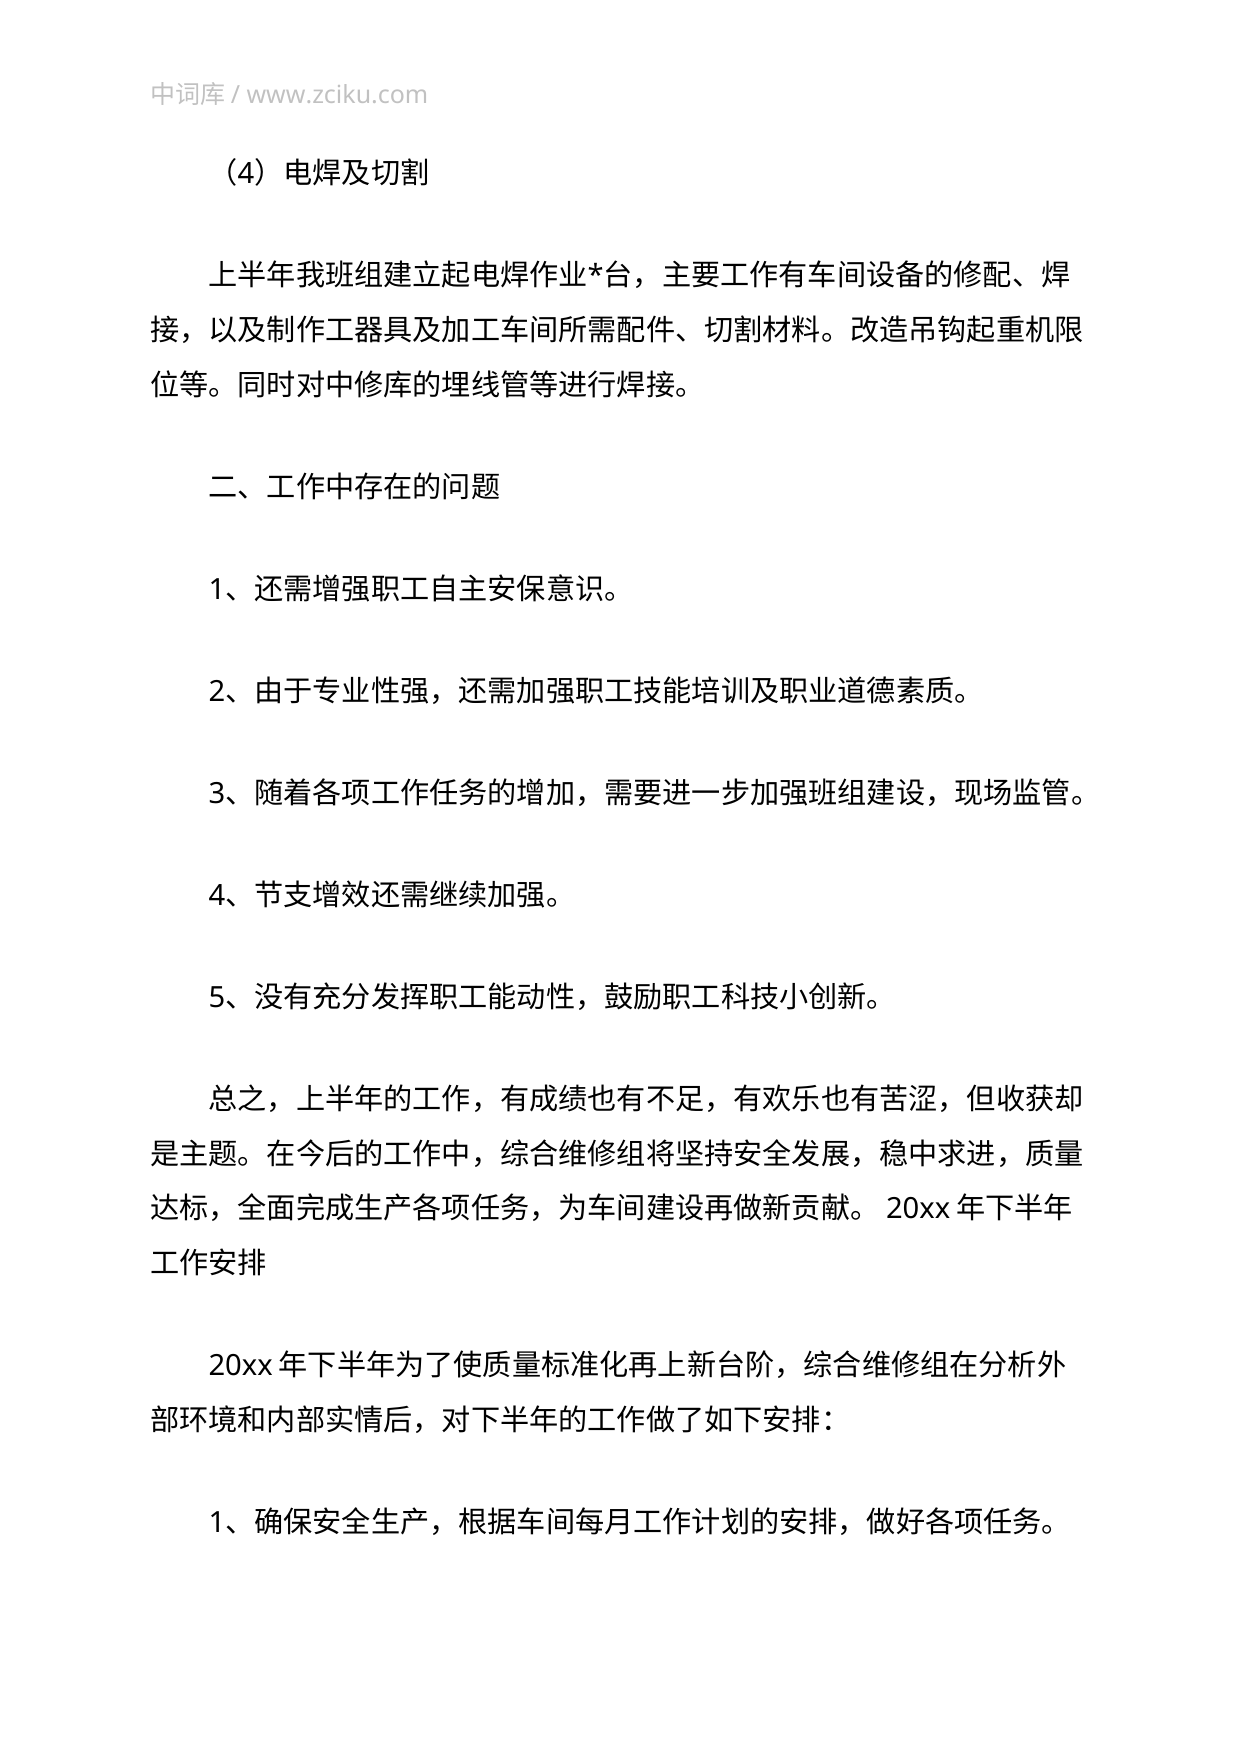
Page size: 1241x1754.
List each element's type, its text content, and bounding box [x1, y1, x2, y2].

text （4）电焊及切割 [150, 150, 1090, 192]
text 2、由于专业性强，还需加强职工技能培训及职业道德素质。 [150, 667, 1090, 710]
text 1、确保安全生产，根据车间每月工作计划的安排，做好各项任务。 [150, 1499, 1090, 1541]
text 1、还需增强职工自主安保意识。 [150, 565, 1090, 608]
text 上半年我班组建立起电焊作业*台，主要工作有车间设备的修配、焊接，以及制作工器具及加工车间所需配件、切割材料。改造吊钩起重机限位等。同时对中修库的埋线管等进行焊接。 [150, 252, 1090, 404]
text 3、随着各项工作任务的增加，需要进一步加强班组建设，现场监管。 [150, 769, 1090, 812]
text 5、没有充分发挥职工能动性，鼓励职工科技小创新。 [150, 973, 1090, 1016]
text 4、节支增效还需继续加强。 [150, 871, 1090, 914]
text 20xx年下半年为了使质量标准化再上新台阶，综合维修组在分析外部环境和内部实情后，对下半年的工作做了如下安排： [150, 1342, 1090, 1439]
text 总之，上半年的工作，有成绩也有不足，有欢乐也有苦涩，但收获却是主题。在今后的工作中，综合维修组将坚持安全发展，稳中求进，质量达标，全面完成生产各项任务，为车间建设再做新贡献。 20xx年下半年工作安排 [150, 1075, 1090, 1282]
text 二、工作中存在的问题 [150, 464, 1090, 506]
